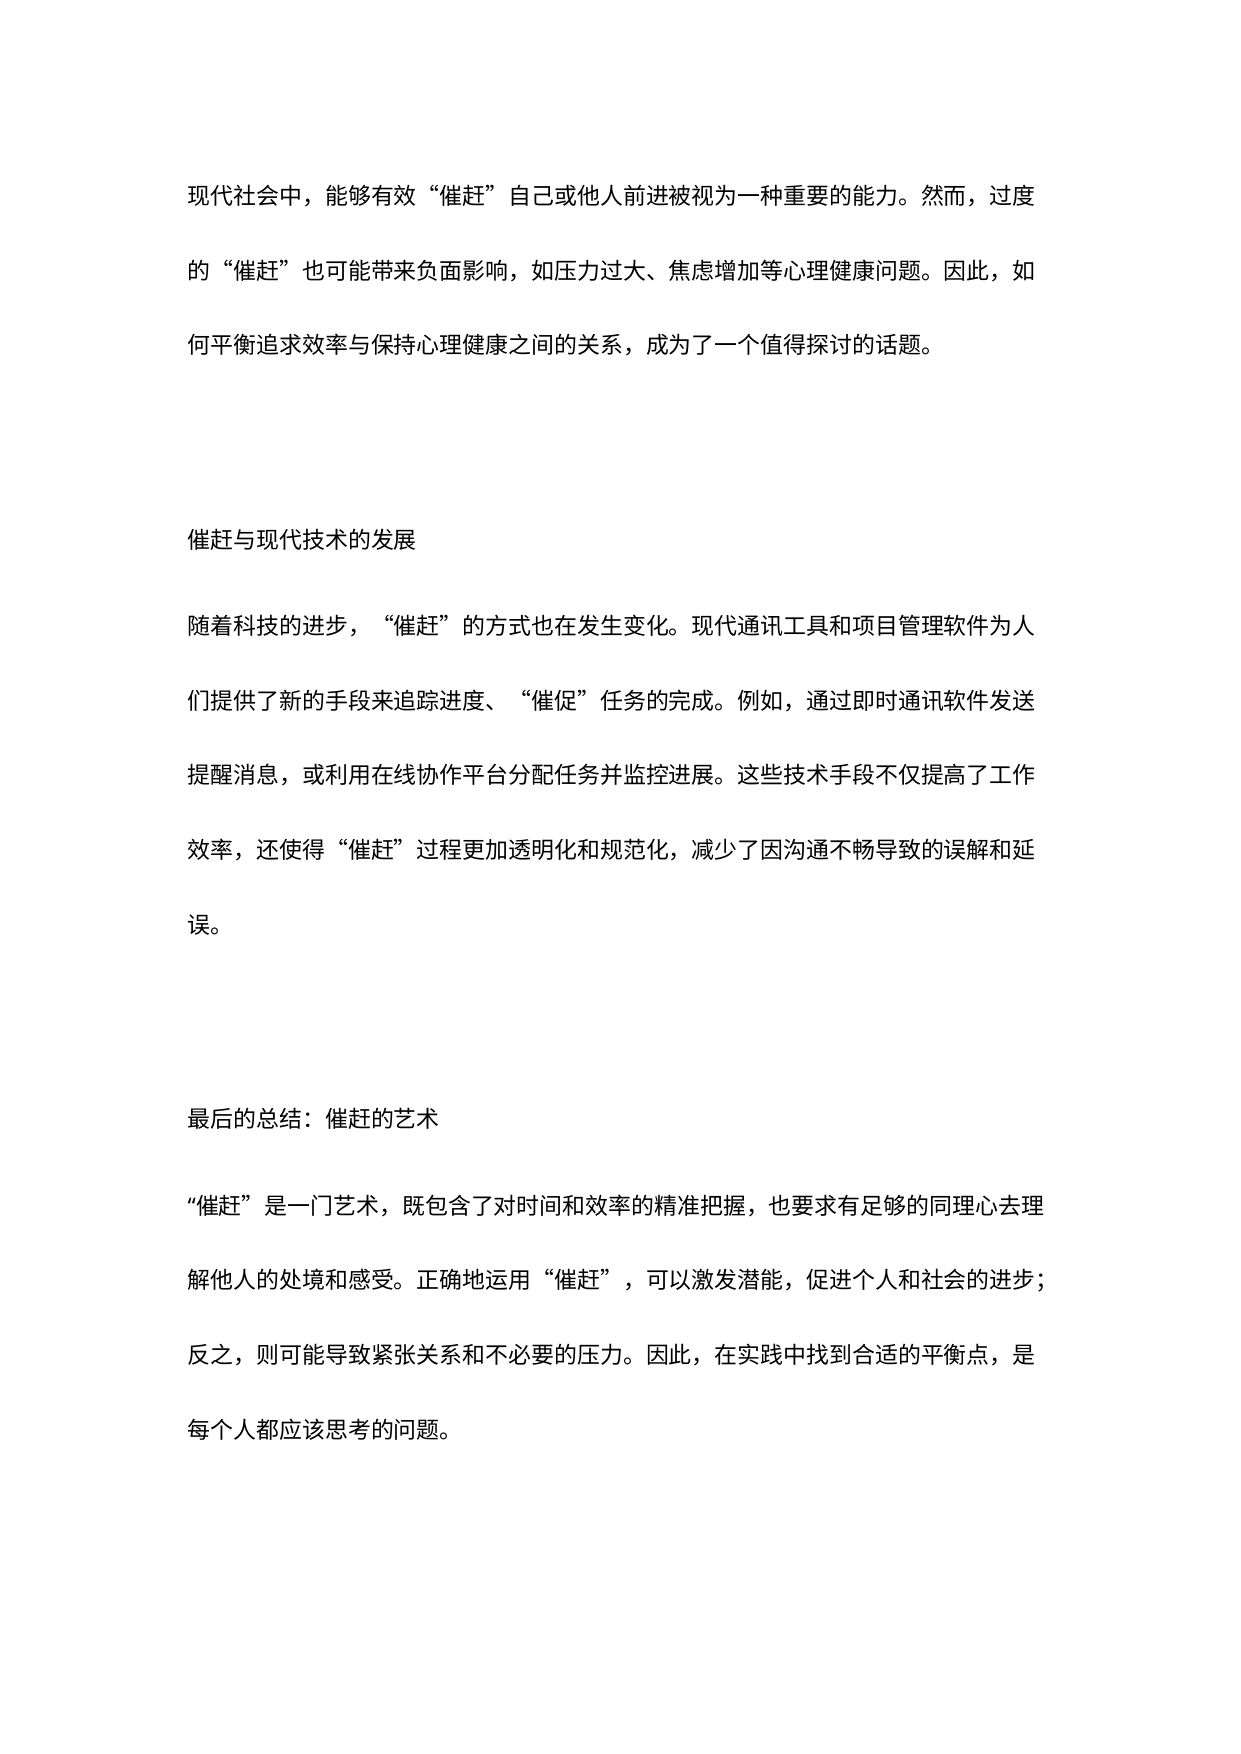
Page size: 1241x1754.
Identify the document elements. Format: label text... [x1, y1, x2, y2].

text 随着科技的进步，“催赶”的方式也在发生变化。现代通讯工具和项目管理软件为人们提供了新的手段来追踪进度、“催促”任务的完成。例如，通过即时通讯软件发送提醒消息，或利用在线协作平台分配任务并监控进展。这些技术手段不仅提高了工作效率，还使得“催赶”过程更加透明化和规范化，减少了因沟通不畅导致的误解和延误。 [187, 592, 1053, 956]
text “催赶”是一门艺术，既包含了对时间和效率的精准把握，也要求有足够的同理心去理解他人的处境和感受。正确地运用“催赶”，可以激发潜能，促进个人和社会的进步；反之，则可能导致紧张关系和不必要的压力。因此，在实践中找到合适的平衡点，是每个人都应该思考的问题。 [187, 1172, 1053, 1461]
text 最后的总结：催赶的艺术 [187, 1085, 1053, 1150]
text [187, 162, 1053, 376]
text 催赶与现代技术的发展 [187, 506, 1053, 571]
